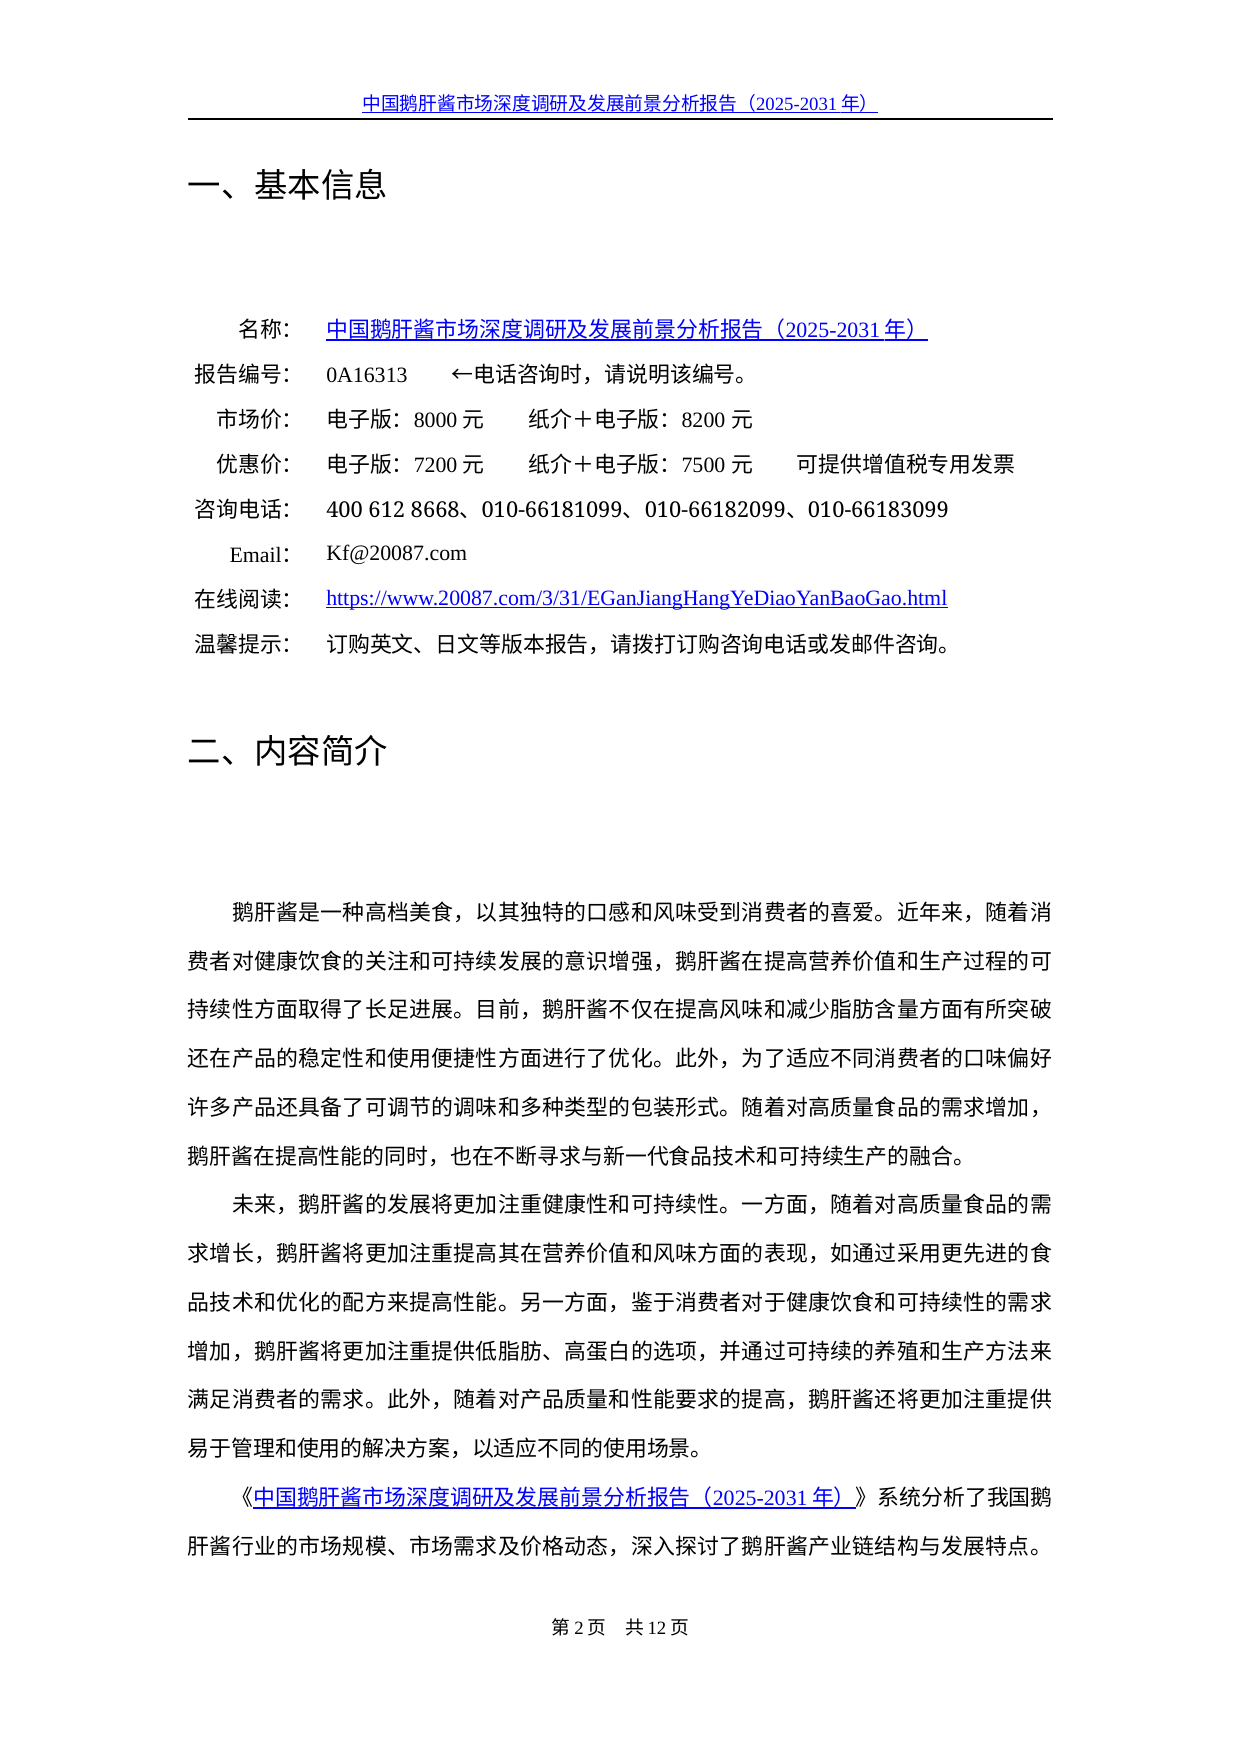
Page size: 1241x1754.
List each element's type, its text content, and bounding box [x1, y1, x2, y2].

title 二、内容简介 [187, 717, 1053, 782]
table_cell [315, 582, 1073, 627]
table_cell Email： [167, 537, 315, 582]
table_cell 0A16313 ←电话咨询时，请说明该编号。 [315, 357, 1073, 402]
table_cell 市场价： [167, 402, 315, 447]
table_cell 温馨提示： [167, 627, 315, 672]
table_cell 400 612 8668、010-66181099、010-66182099、010-66183099 [315, 492, 1073, 537]
table_cell 订购英文、日文等版本报告，请拨打订购咨询电话或发邮件咨询。 [315, 627, 1073, 672]
table_cell 电子版：8000 元 纸介＋电子版：8200 元 [315, 402, 1073, 447]
table_cell 优惠价： [167, 447, 315, 492]
table_cell 在线阅读： [167, 582, 315, 627]
table_header 名称： [167, 312, 315, 357]
title 一、基本信息 [187, 150, 1053, 215]
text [187, 894, 1053, 1561]
table_cell 咨询电话： [167, 492, 315, 537]
table_cell 报告编号： [167, 357, 315, 402]
table_cell 电子版：7200 元 纸介＋电子版：7500 元 可提供增值税专用发票 [315, 447, 1073, 492]
table_header 中国鹅肝酱市场深度调研及发展前景分析报告（2025-2031年） [315, 312, 1073, 357]
table_cell Kf@20087.com [315, 537, 1073, 582]
